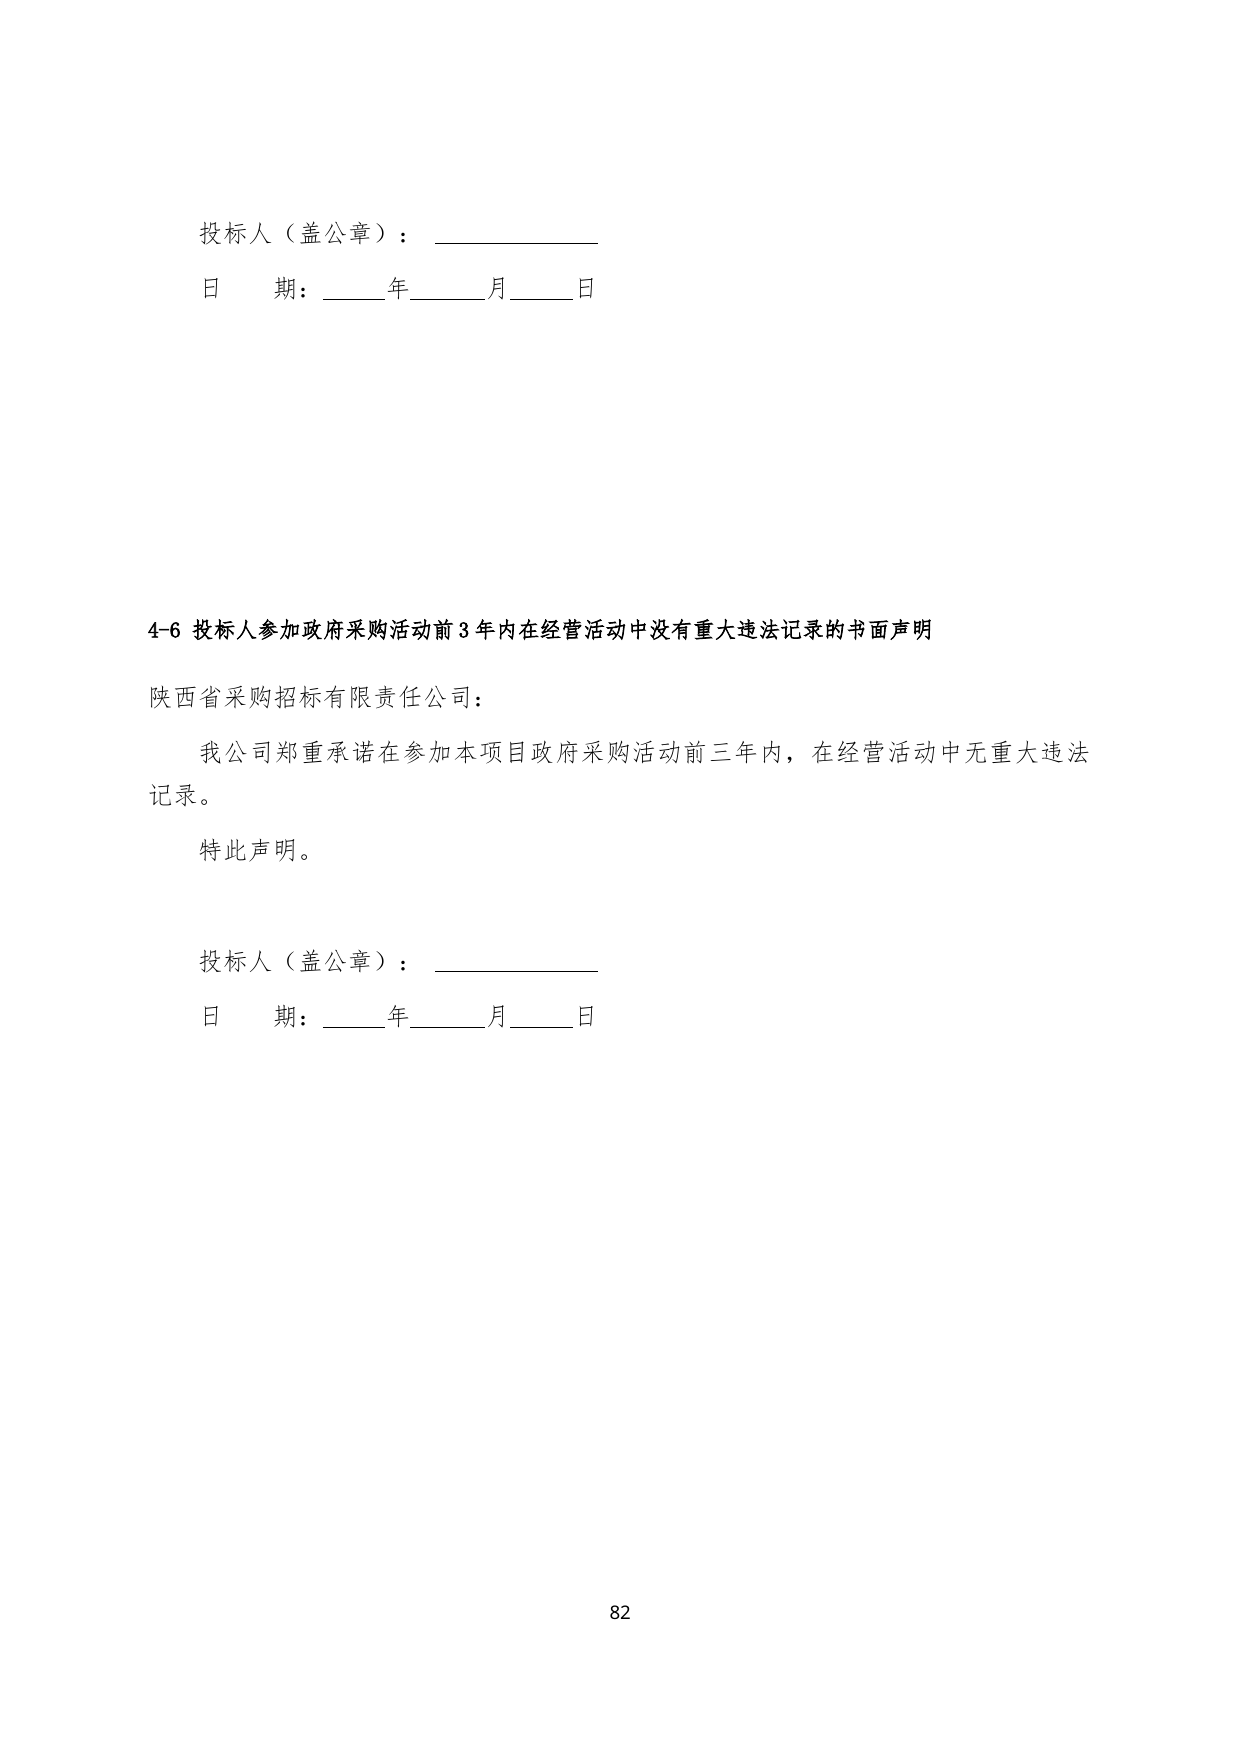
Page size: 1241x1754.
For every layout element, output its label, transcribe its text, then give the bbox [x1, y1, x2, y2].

text 日 期： 年 月 日 [148, 273, 1092, 301]
text 投标人（盖公章）： [148, 945, 1092, 974]
text 我公司郑重承诺在参加本项目政府采购活动前三年内，在经营活动中无重大违法记录。 [148, 737, 1092, 808]
text 日 期： 年 月 日 [148, 1001, 1092, 1029]
text 陕西省采购招标有限责任公司： [148, 681, 1092, 710]
text 4-6 投标人参加政府采购活动前3年内在经营活动中没有重大违法记录的书面声明 [148, 615, 1092, 640]
text 特此声明。 [148, 835, 1092, 863]
text 投标人（盖公章）： [148, 217, 1092, 246]
